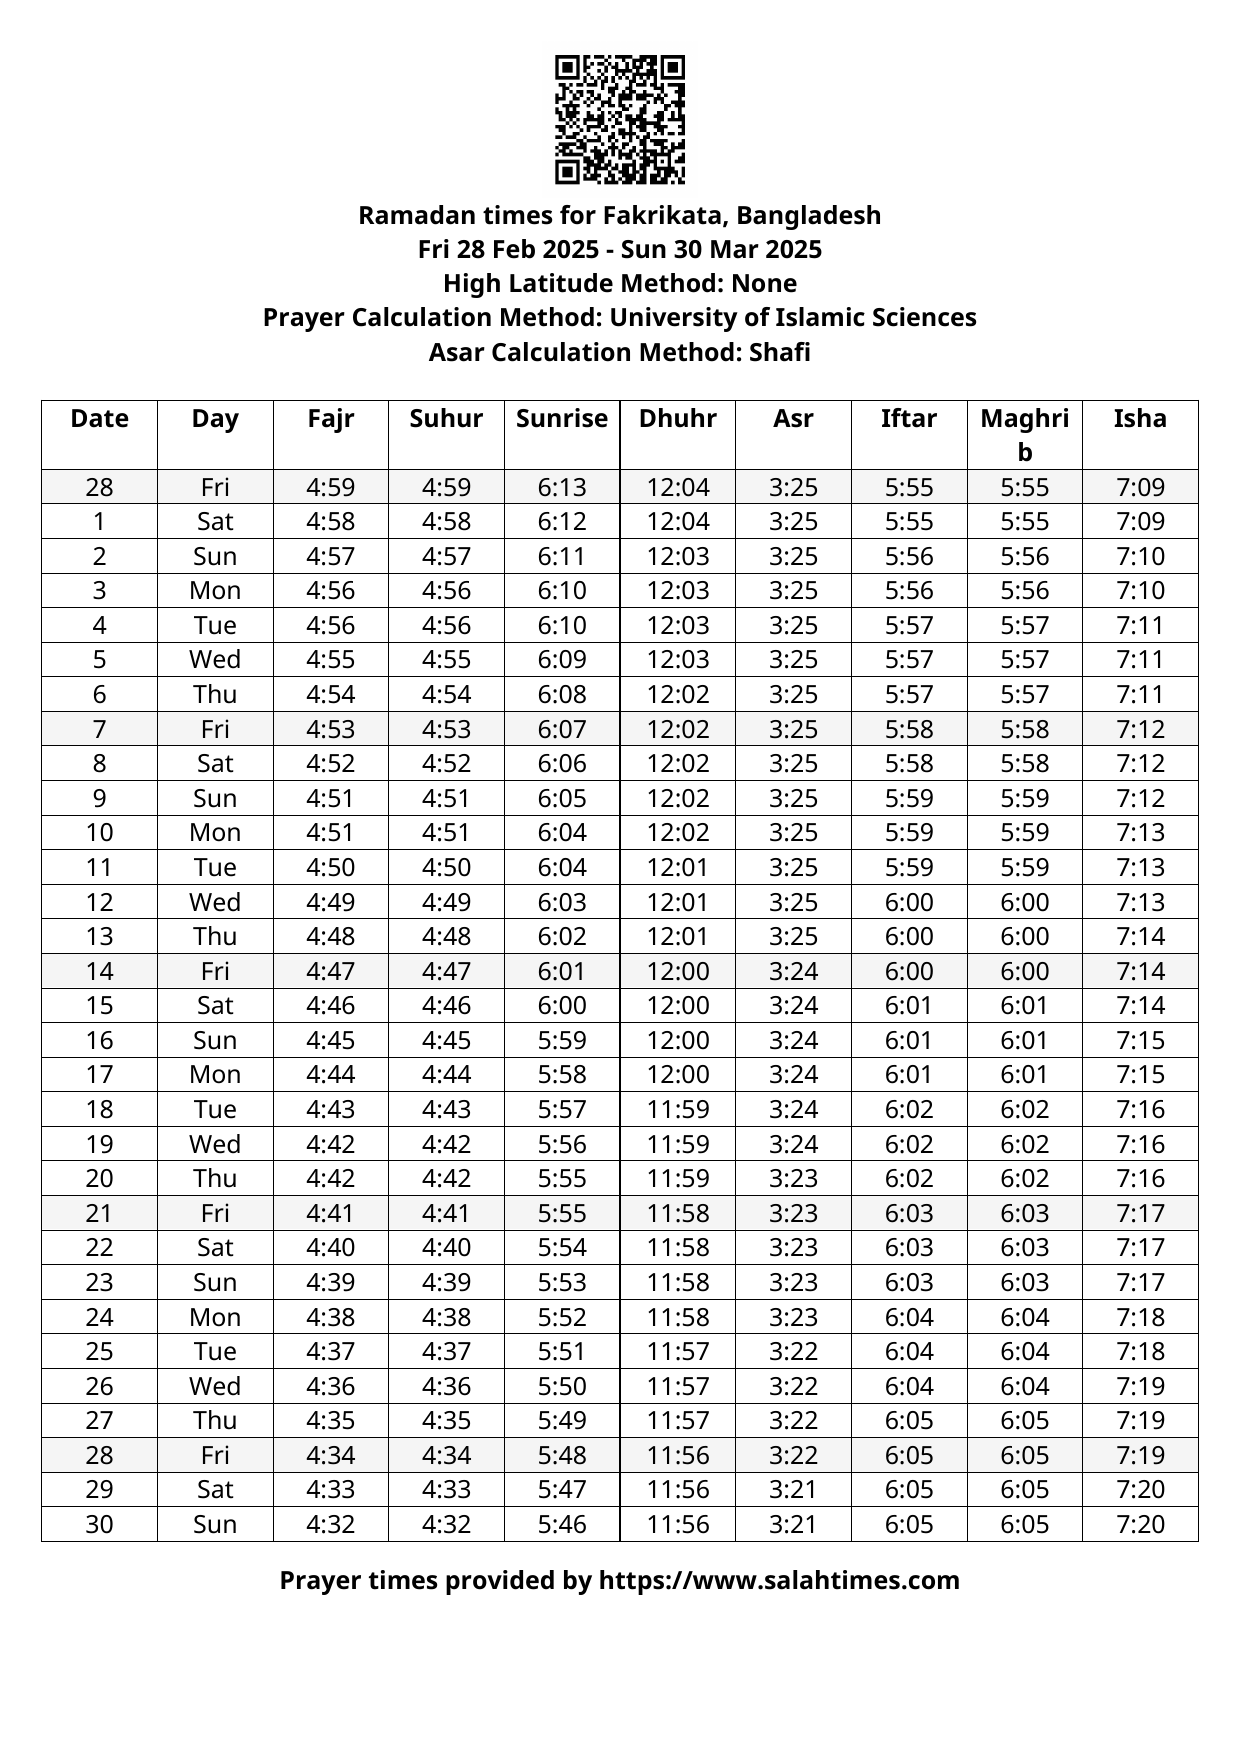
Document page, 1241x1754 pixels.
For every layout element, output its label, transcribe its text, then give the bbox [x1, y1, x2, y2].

table_cell 4:42 [274, 1161, 388, 1195]
table_cell 5:59 [968, 781, 1082, 814]
table_cell Fri [158, 1196, 273, 1229]
table_cell 3:23 [736, 1161, 851, 1195]
table_cell 6:04 [852, 1300, 967, 1333]
table_cell 12:00 [621, 989, 735, 1022]
table_cell 6:05 [968, 1404, 1082, 1437]
table_cell 5:53 [505, 1265, 619, 1299]
table_cell 7:16 [1083, 1161, 1198, 1195]
table_cell 10 [42, 816, 157, 849]
table_cell 4:59 [274, 470, 388, 503]
table_cell 4:45 [274, 1023, 388, 1057]
table_cell 5:59 [852, 816, 967, 849]
table_cell 6:00 [968, 919, 1082, 953]
table_cell 7:19 [1083, 1404, 1198, 1437]
table_cell 3:25 [736, 504, 851, 538]
table_cell 3:25 [736, 885, 851, 918]
text High Latitude Method: None [42, 266, 1198, 300]
table_cell 4:46 [389, 989, 504, 1022]
table_cell 3:24 [736, 1023, 851, 1057]
table_header Dhuhr [621, 401, 735, 469]
table_cell 4:49 [274, 885, 388, 918]
table_cell 4:33 [389, 1473, 504, 1506]
table_cell 3:25 [736, 677, 851, 711]
table_cell 4:46 [274, 989, 388, 1022]
table_cell 12 [42, 885, 157, 918]
table_cell Sun [158, 1023, 273, 1057]
table_cell 6:01 [505, 954, 619, 987]
table_cell 11:57 [621, 1404, 735, 1437]
table_cell 7:15 [1083, 1023, 1198, 1057]
table_cell 28 [42, 470, 157, 503]
table_cell 5:57 [505, 1092, 619, 1126]
table_cell 7:11 [1083, 608, 1198, 642]
table_cell Thu [158, 1404, 273, 1437]
table_cell 6:00 [852, 919, 967, 953]
table_cell 7:16 [1083, 1127, 1198, 1160]
table_cell 5:50 [505, 1369, 619, 1402]
table_cell 5:58 [852, 712, 967, 745]
table_cell 6:00 [968, 885, 1082, 918]
table_cell Thu [158, 1161, 273, 1195]
table_cell 6:02 [968, 1092, 1082, 1126]
table_cell 9 [42, 781, 157, 814]
table_cell Thu [158, 677, 273, 711]
table_cell 6:10 [505, 574, 619, 607]
table_cell 4:44 [389, 1058, 504, 1091]
table_cell 6:00 [852, 885, 967, 918]
table_cell 7:16 [1083, 1092, 1198, 1126]
table_cell 4:50 [274, 850, 388, 884]
table_cell 12:01 [621, 850, 735, 884]
table_cell 6:01 [852, 1058, 967, 1091]
table_cell 16 [42, 1023, 157, 1057]
table_cell 5:55 [968, 470, 1082, 503]
table_cell Sun [158, 1265, 273, 1299]
table_cell 4:43 [389, 1092, 504, 1126]
table_cell 6 [42, 677, 157, 711]
table_cell 6:00 [968, 954, 1082, 987]
table_cell 12:04 [621, 470, 735, 503]
table_cell Wed [158, 1127, 273, 1160]
table_cell 6:11 [505, 539, 619, 572]
table_cell 7:12 [1083, 712, 1198, 745]
table_cell 6:02 [852, 1161, 967, 1195]
table_cell 3:22 [736, 1334, 851, 1368]
table_cell 6:03 [852, 1265, 967, 1299]
table_cell 6:08 [505, 677, 619, 711]
table_cell 6:05 [852, 1438, 967, 1472]
table_cell 11:59 [621, 1161, 735, 1195]
table_cell 4 [42, 608, 157, 642]
table_cell Tue [158, 608, 273, 642]
table_cell 7:19 [1083, 1438, 1198, 1472]
table_cell 7:10 [1083, 539, 1198, 572]
table_cell 6:02 [968, 1127, 1082, 1160]
table_cell 12:00 [621, 954, 735, 987]
table_cell 4:51 [274, 781, 388, 814]
table_cell 7:13 [1083, 885, 1198, 918]
table_cell 4:51 [274, 816, 388, 849]
table_cell 7:11 [1083, 677, 1198, 711]
table_cell 6:12 [505, 504, 619, 538]
table_cell 11 [42, 850, 157, 884]
table_cell 6:00 [505, 989, 619, 1022]
table_cell Fri [158, 470, 273, 503]
table_cell 7:18 [1083, 1334, 1198, 1368]
table_cell Sat [158, 1231, 273, 1264]
table_cell 7:12 [1083, 781, 1198, 814]
table_cell 5:55 [852, 470, 967, 503]
table_cell 5:46 [505, 1507, 619, 1541]
table_cell 4:32 [389, 1507, 504, 1541]
table_cell 23 [42, 1265, 157, 1299]
table_cell 3:24 [736, 1127, 851, 1160]
table_cell 12:00 [621, 1058, 735, 1091]
table_cell 3:25 [736, 608, 851, 642]
table_cell 6:04 [852, 1369, 967, 1402]
table_cell Sun [158, 1507, 273, 1541]
table_cell 13 [42, 919, 157, 953]
table_cell Wed [158, 1369, 273, 1402]
table_cell 11:58 [621, 1300, 735, 1333]
table_cell 7:09 [1083, 504, 1198, 538]
table_cell 3:22 [736, 1369, 851, 1402]
table_cell Sat [158, 1473, 273, 1506]
table_cell Sat [158, 504, 273, 538]
table_header Sunrise [505, 401, 619, 469]
table_cell 4:32 [274, 1507, 388, 1541]
table_cell 3:25 [736, 574, 851, 607]
table_cell 5:57 [968, 643, 1082, 676]
table_cell Tue [158, 850, 273, 884]
table_cell 17 [42, 1058, 157, 1091]
table_cell 7:13 [1083, 850, 1198, 884]
table_cell 3:22 [736, 1438, 851, 1472]
table_cell 4:52 [389, 746, 504, 780]
table_cell 4:53 [389, 712, 504, 745]
table_cell 4:42 [389, 1161, 504, 1195]
table_cell Fri [158, 954, 273, 987]
table_cell 4:38 [389, 1300, 504, 1333]
table_cell 4:44 [274, 1058, 388, 1091]
table_cell 7 [42, 712, 157, 745]
table_cell 26 [42, 1369, 157, 1402]
table_cell 6:05 [968, 1473, 1082, 1506]
table_cell 4:39 [389, 1265, 504, 1299]
table_cell 3:24 [736, 1092, 851, 1126]
table_cell Mon [158, 1058, 273, 1091]
table_cell 4:52 [274, 746, 388, 780]
table_cell 5:59 [968, 850, 1082, 884]
table_cell 12:00 [621, 1023, 735, 1057]
table_cell 12:03 [621, 643, 735, 676]
table_cell 12:03 [621, 539, 735, 572]
table_cell 3:25 [736, 712, 851, 745]
table_cell 11:56 [621, 1507, 735, 1541]
table_cell 4:36 [389, 1369, 504, 1402]
table_cell 6:03 [968, 1196, 1082, 1229]
table_cell 4:54 [274, 677, 388, 711]
table_cell 3:25 [736, 539, 851, 572]
table_cell 14 [42, 954, 157, 987]
table_cell 4:40 [274, 1231, 388, 1264]
table_cell 5:51 [505, 1334, 619, 1368]
table_cell 7:19 [1083, 1369, 1198, 1402]
table_cell 12:02 [621, 677, 735, 711]
table_cell 7:14 [1083, 989, 1198, 1022]
table_cell 4:40 [389, 1231, 504, 1264]
table_cell 3:25 [736, 850, 851, 884]
table_cell 3:25 [736, 470, 851, 503]
table_cell 5:55 [968, 504, 1082, 538]
table_cell 12:02 [621, 746, 735, 780]
table_cell 12:02 [621, 712, 735, 745]
table_cell 25 [42, 1334, 157, 1368]
table_cell 3:23 [736, 1265, 851, 1299]
table_cell 4:59 [389, 470, 504, 503]
table_cell 3 [42, 574, 157, 607]
table_cell 6:05 [505, 781, 619, 814]
table_cell 6:00 [852, 954, 967, 987]
table_cell 6:03 [968, 1265, 1082, 1299]
table_cell 5:59 [852, 781, 967, 814]
text Fri 28 Feb 2025 - Sun 30 Mar 2025 [42, 232, 1198, 266]
table_cell 4:45 [389, 1023, 504, 1057]
table_cell 7:15 [1083, 1058, 1198, 1091]
table_cell 11:56 [621, 1438, 735, 1472]
table_cell 4:58 [389, 504, 504, 538]
table_cell 4:54 [389, 677, 504, 711]
table_header Isha [1083, 401, 1198, 469]
text Ramadan times for Fakrikata, Bangladesh [42, 198, 1198, 232]
table_cell 12:01 [621, 885, 735, 918]
table_cell 5:56 [968, 539, 1082, 572]
table_cell 7:12 [1083, 746, 1198, 780]
table_cell 4:47 [274, 954, 388, 987]
table_cell Fri [158, 1438, 273, 1472]
table_cell 4:33 [274, 1473, 388, 1506]
table_cell 12:04 [621, 504, 735, 538]
table_cell 28 [42, 1438, 157, 1472]
table_cell 3:21 [736, 1507, 851, 1541]
table_cell Thu [158, 919, 273, 953]
table_cell 2 [42, 539, 157, 572]
table_cell 5:58 [505, 1058, 619, 1091]
table_header Fajr [274, 401, 388, 469]
table_cell 6:07 [505, 712, 619, 745]
table_cell 12:03 [621, 574, 735, 607]
table_cell 5:56 [852, 539, 967, 572]
table_cell 6:05 [852, 1507, 967, 1541]
table_cell 6:03 [968, 1231, 1082, 1264]
table_cell 4:48 [389, 919, 504, 953]
table_cell 4:55 [274, 643, 388, 676]
table_cell 4:37 [274, 1334, 388, 1368]
table_cell 3:24 [736, 989, 851, 1022]
table_cell 7:20 [1083, 1507, 1198, 1541]
table_cell 11:59 [621, 1092, 735, 1126]
table_cell Mon [158, 816, 273, 849]
table_cell Sat [158, 746, 273, 780]
table_cell 7:14 [1083, 919, 1198, 953]
table_header Day [158, 401, 273, 469]
text Asar Calculation Method: Shafi [42, 334, 1198, 368]
table_cell 4:36 [274, 1369, 388, 1402]
table_cell 6:04 [968, 1369, 1082, 1402]
table_cell 6:05 [852, 1473, 967, 1506]
table_cell 6:05 [968, 1507, 1082, 1541]
table_cell 6:04 [968, 1300, 1082, 1333]
table_cell Sat [158, 989, 273, 1022]
table_cell 3:24 [736, 954, 851, 987]
table_cell 8 [42, 746, 157, 780]
table_cell 4:35 [389, 1404, 504, 1437]
table_cell 20 [42, 1161, 157, 1195]
table_cell 4:38 [274, 1300, 388, 1333]
table_header Date [42, 401, 157, 469]
table_cell 5:55 [852, 504, 967, 538]
table_cell 7:14 [1083, 954, 1198, 987]
table_cell Tue [158, 1092, 273, 1126]
table_cell 3:24 [736, 1058, 851, 1091]
table_cell Fri [158, 712, 273, 745]
table_cell 5:56 [968, 574, 1082, 607]
table_cell 4:43 [274, 1092, 388, 1126]
table_header Maghrib [968, 401, 1082, 469]
table_cell 6:01 [852, 989, 967, 1022]
table_cell Wed [158, 643, 273, 676]
table_cell 5 [42, 643, 157, 676]
table_cell 3:22 [736, 1404, 851, 1437]
table_cell 6:02 [852, 1092, 967, 1126]
table_cell 4:57 [389, 539, 504, 572]
table_cell 5:52 [505, 1300, 619, 1333]
table_cell 11:56 [621, 1473, 735, 1506]
table_cell 4:42 [274, 1127, 388, 1160]
table_cell 4:51 [389, 781, 504, 814]
table_cell 22 [42, 1231, 157, 1264]
table_cell 6:13 [505, 470, 619, 503]
table_cell 6:01 [968, 989, 1082, 1022]
table_cell 5:59 [852, 850, 967, 884]
table_cell 5:56 [852, 574, 967, 607]
table_cell 4:39 [274, 1265, 388, 1299]
table_cell 6:03 [852, 1196, 967, 1229]
table_cell 5:58 [852, 746, 967, 780]
table_cell 3:23 [736, 1300, 851, 1333]
table_cell 7:17 [1083, 1265, 1198, 1299]
table_cell 4:56 [389, 608, 504, 642]
table_cell 7:13 [1083, 816, 1198, 849]
table_cell 6:04 [968, 1334, 1082, 1368]
table_cell 6:04 [505, 850, 619, 884]
table_cell 7:20 [1083, 1473, 1198, 1506]
table_cell 4:50 [389, 850, 504, 884]
table_cell 5:57 [968, 608, 1082, 642]
table_cell 6:02 [968, 1161, 1082, 1195]
table_cell 11:59 [621, 1127, 735, 1160]
table_cell 5:58 [968, 712, 1082, 745]
table_cell 7:17 [1083, 1231, 1198, 1264]
table_cell 3:23 [736, 1231, 851, 1264]
table_cell 4:41 [389, 1196, 504, 1229]
table_cell 5:48 [505, 1438, 619, 1472]
table_cell Sun [158, 781, 273, 814]
table_cell 3:25 [736, 781, 851, 814]
table_cell 4:42 [389, 1127, 504, 1160]
table_cell 5:57 [852, 643, 967, 676]
text Prayer Calculation Method: University of Islamic Sciences [42, 300, 1198, 334]
table_cell 15 [42, 989, 157, 1022]
table_cell 4:53 [274, 712, 388, 745]
table_cell Wed [158, 885, 273, 918]
table_cell 11:58 [621, 1265, 735, 1299]
table_cell Mon [158, 574, 273, 607]
table_cell 6:01 [968, 1023, 1082, 1057]
text Prayer times provided by https://www.salahtimes.com [42, 1563, 1198, 1597]
table_cell 12:01 [621, 919, 735, 953]
table_cell 5:59 [968, 816, 1082, 849]
table_cell 4:51 [389, 816, 504, 849]
table_cell Tue [158, 1334, 273, 1368]
table_cell 4:37 [389, 1334, 504, 1368]
table_cell 21 [42, 1196, 157, 1229]
table_cell 6:01 [968, 1058, 1082, 1091]
table_cell 30 [42, 1507, 157, 1541]
table_cell 6:05 [852, 1404, 967, 1437]
table_cell 19 [42, 1127, 157, 1160]
table_cell 7:18 [1083, 1300, 1198, 1333]
table_cell 4:58 [274, 504, 388, 538]
table_cell 1 [42, 504, 157, 538]
table_cell 11:58 [621, 1196, 735, 1229]
table_cell 3:23 [736, 1196, 851, 1229]
table_cell 6:05 [968, 1438, 1082, 1472]
table_cell 6:02 [505, 919, 619, 953]
table_cell 4:49 [389, 885, 504, 918]
table_cell 7:09 [1083, 470, 1198, 503]
table_cell 7:11 [1083, 643, 1198, 676]
table_cell 6:06 [505, 746, 619, 780]
table_cell 5:55 [505, 1196, 619, 1229]
table_cell 7:10 [1083, 574, 1198, 607]
table_cell 11:58 [621, 1231, 735, 1264]
table_cell 5:57 [852, 608, 967, 642]
table_cell 6:02 [852, 1127, 967, 1160]
table_cell 6:03 [505, 885, 619, 918]
table_cell 7:17 [1083, 1196, 1198, 1229]
table_header Iftar [852, 401, 967, 469]
table_cell 6:10 [505, 608, 619, 642]
picture [542, 41, 699, 198]
table_cell 4:56 [274, 574, 388, 607]
table_cell 11:57 [621, 1334, 735, 1368]
table_cell Sun [158, 539, 273, 572]
table_cell 4:41 [274, 1196, 388, 1229]
table_cell 3:25 [736, 816, 851, 849]
table_cell 4:56 [274, 608, 388, 642]
table_cell 27 [42, 1404, 157, 1437]
table_cell 6:03 [852, 1231, 967, 1264]
table_cell 12:03 [621, 608, 735, 642]
table_cell 6:04 [505, 816, 619, 849]
table_cell 6:01 [852, 1023, 967, 1057]
table_cell 3:25 [736, 643, 851, 676]
table_header Suhur [389, 401, 504, 469]
table_cell 4:57 [274, 539, 388, 572]
table_cell 5:56 [505, 1127, 619, 1160]
table_cell 3:21 [736, 1473, 851, 1506]
table_cell 5:54 [505, 1231, 619, 1264]
table_cell 12:02 [621, 781, 735, 814]
table_cell 11:57 [621, 1369, 735, 1402]
table_cell 6:04 [852, 1334, 967, 1368]
table_cell 4:34 [274, 1438, 388, 1472]
table_cell 5:57 [852, 677, 967, 711]
table_cell Mon [158, 1300, 273, 1333]
table_cell 4:34 [389, 1438, 504, 1472]
table_cell 4:47 [389, 954, 504, 987]
table_cell 3:25 [736, 919, 851, 953]
table_cell 4:48 [274, 919, 388, 953]
table_cell 5:55 [505, 1161, 619, 1195]
table_header Asr [736, 401, 851, 469]
table_cell 5:49 [505, 1404, 619, 1437]
table_cell 6:09 [505, 643, 619, 676]
table_cell 18 [42, 1092, 157, 1126]
table_cell 29 [42, 1473, 157, 1506]
table_cell 5:57 [968, 677, 1082, 711]
table_cell 24 [42, 1300, 157, 1333]
table_cell 12:02 [621, 816, 735, 849]
table_cell 3:25 [736, 746, 851, 780]
table_cell 5:59 [505, 1023, 619, 1057]
table_cell 5:58 [968, 746, 1082, 780]
table_cell 4:55 [389, 643, 504, 676]
table_cell 4:56 [389, 574, 504, 607]
table_cell 5:47 [505, 1473, 619, 1506]
table_cell 4:35 [274, 1404, 388, 1437]
